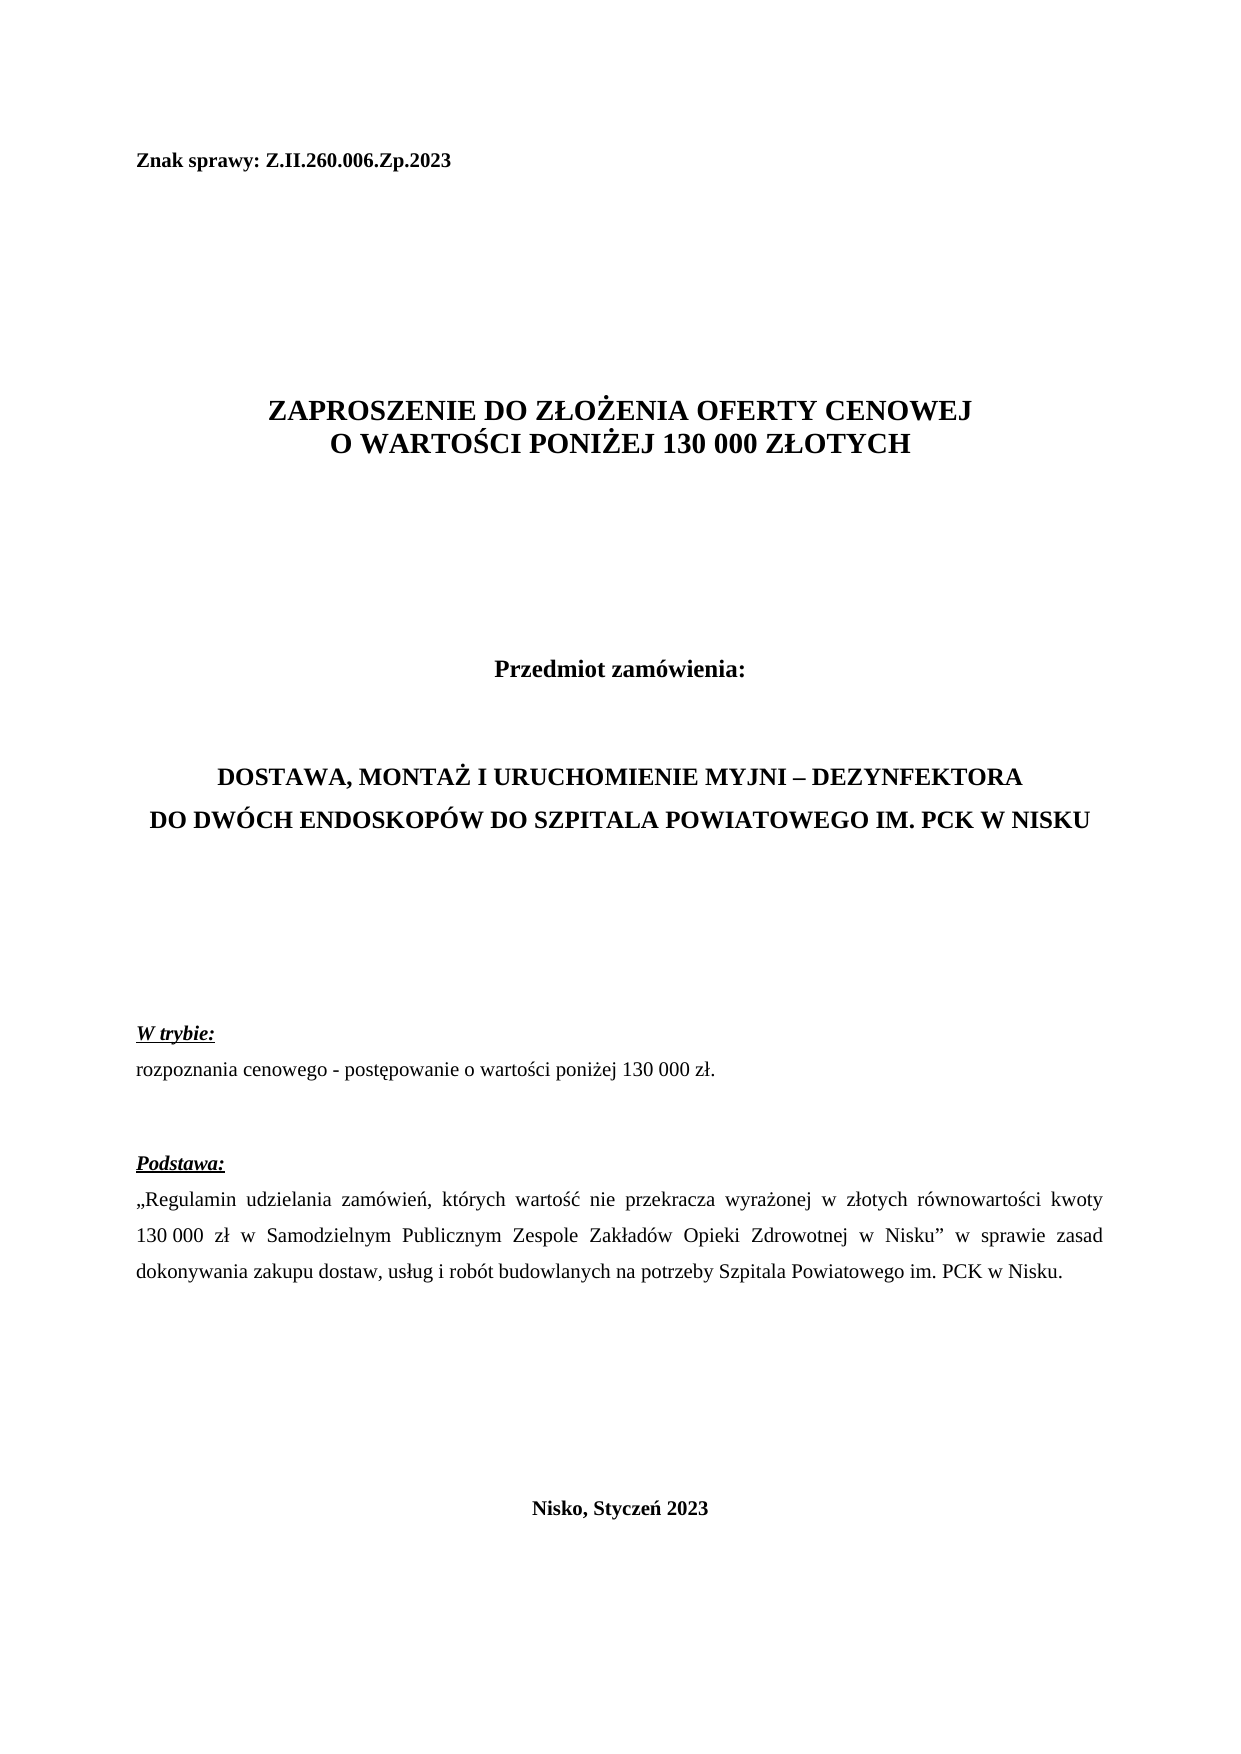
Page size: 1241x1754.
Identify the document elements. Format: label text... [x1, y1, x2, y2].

text rozpoznania cenowego - postępowanie o wartości poniżej 130 000 zł. [136, 1057, 1104, 1081]
text Nisko, Styczeń 2023 [136, 1496, 1104, 1520]
text ZAPROSZENIE DO ZŁOŻENIA OFERTY CENOWEJ [136, 393, 1104, 427]
text „Regulamin udzielania zamówień, których wartość nie przekracza wyrażonej w złotych równowartości kwoty 130 000 zł w Samodzielnym Publicznym Zespole Zakładów Opieki Zdrowotnej w Nisku” w sprawie zasad dokonywania zakupu dostaw, usług i robót budowlanych na potrzeby Szpitala Powiatowego im. PCK w Nisku. [136, 1187, 1104, 1283]
text DOSTAWA, MONTAŻ I URUCHOMIENIE MYJNI – DEZYNFEKTORA [136, 762, 1104, 791]
text Przedmiot zamówienia: [136, 654, 1104, 683]
text DO DWÓCH ENDOSKOPÓW DO SZPITALA POWIATOWEGO IM. PCK W NISKU [136, 805, 1104, 834]
text Podstawa: [136, 1151, 1104, 1174]
text W trybie: [136, 1021, 1104, 1045]
text O WARTOŚCI PONIŻEJ 130 000 ZŁOTYCH [136, 427, 1104, 460]
text Znak sprawy: Z.II.260.006.Zp.2023 [136, 148, 1104, 172]
